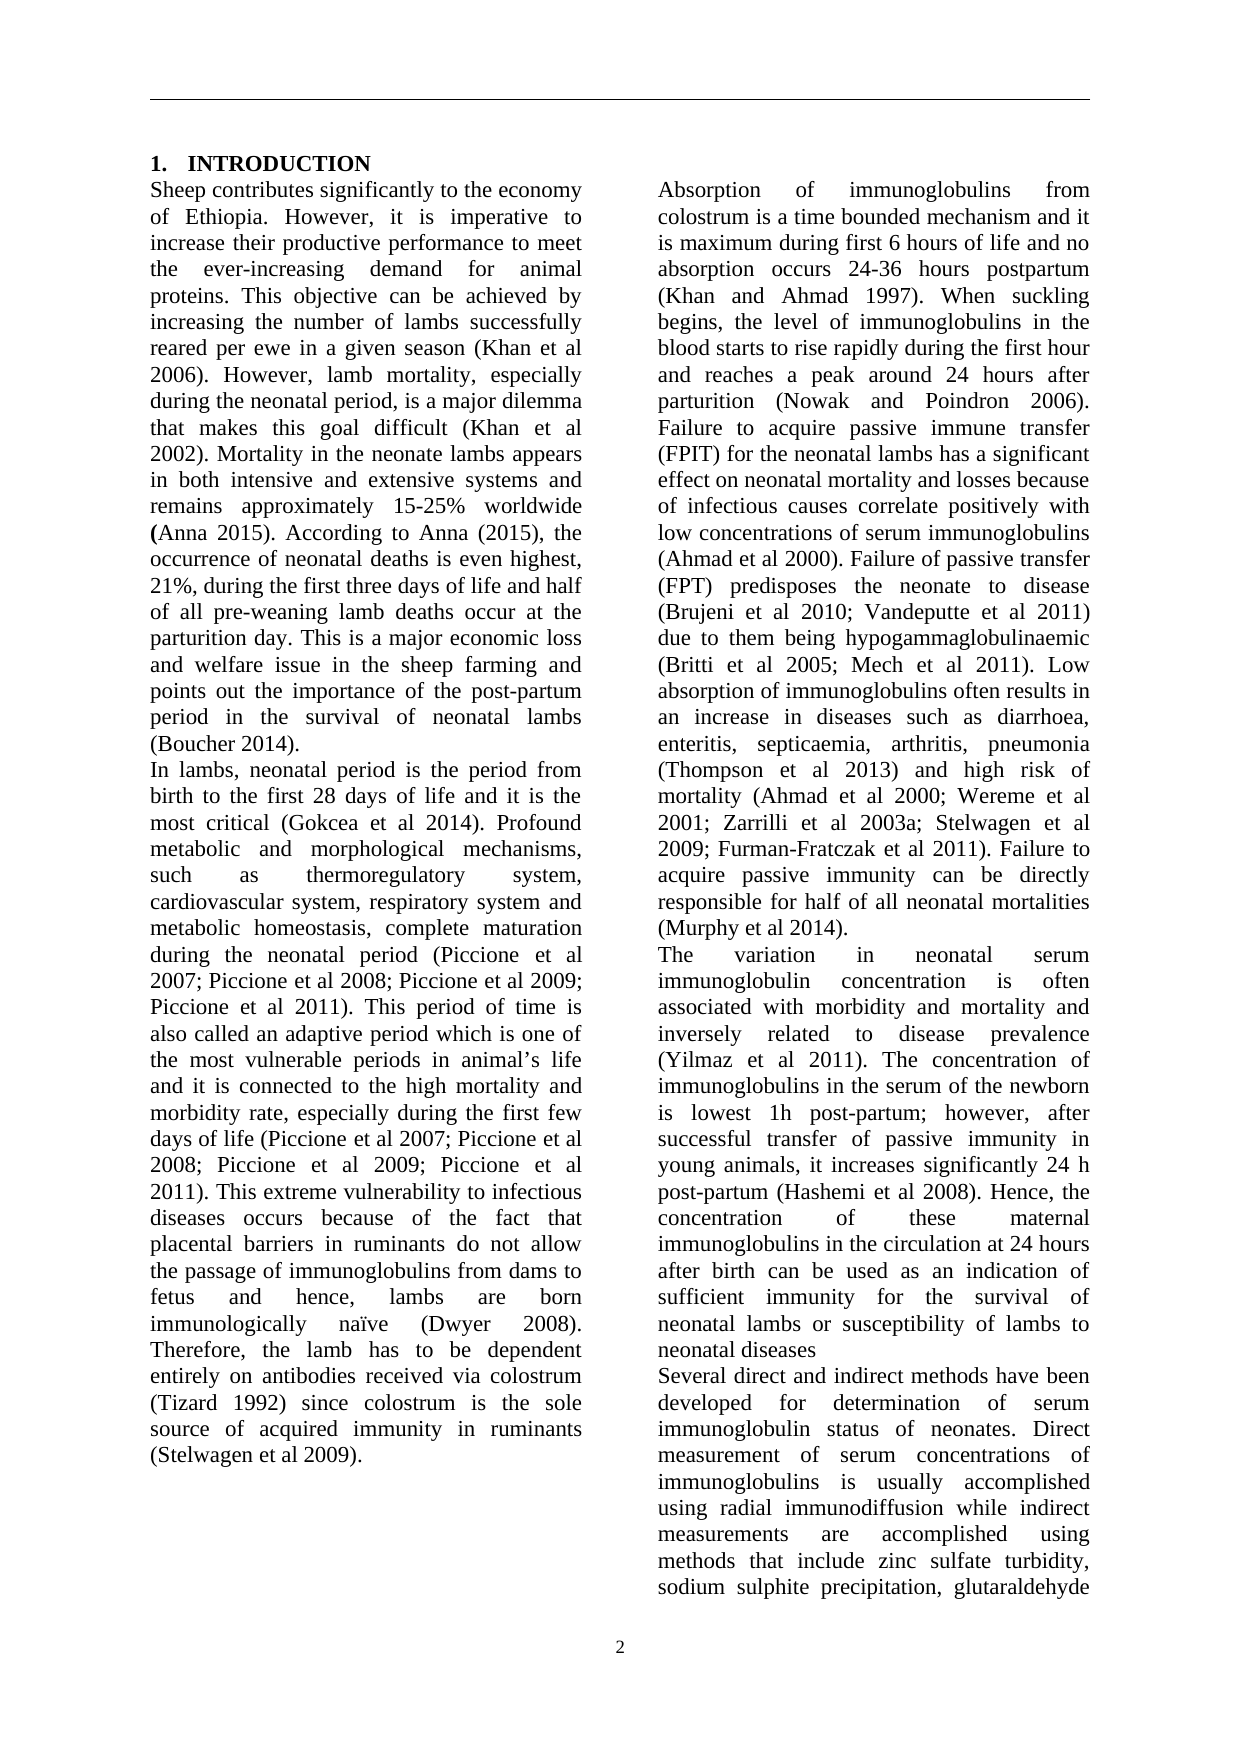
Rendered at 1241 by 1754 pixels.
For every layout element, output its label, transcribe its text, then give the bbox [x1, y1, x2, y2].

text Sheep contributes significantly to the economy of Ethiopia. However, it is imperative to increase their productive performance to meet the ever-increasing demand for animal proteins. This objective can be achieved by increasing the number of lambs successfully reared per ewe in a given season (Khan et al 2006). However, lamb mortality, especially during the neonatal period, is a major dilemma that makes this goal difficult (Khan et al 2002). Mortality in the neonate lambs appears in both intensive and extensive systems and remains approximately 15-25% worldwide (Anna 2015). According to Anna (2015), the occurrence of neonatal deaths is even highest, 21%, during the first three days of life and half of all pre-weaning lamb deaths occur at the parturition day. This is a major economic loss and welfare issue in the sheep farming and points out the importance of the post-partum period in the survival of neonatal lambs (Boucher 2014). [150, 176, 583, 756]
text Absorption of immunoglobulins from colostrum is a time bounded mechanism and it is maximum during first 6 hours of life and no absorption occurs 24-36 hours postpartum (Khan and Ahmad 1997). When suckling begins, the level of immunoglobulins in the blood starts to rise rapidly during the first hour and reaches a peak around 24 hours after parturition (Nowak and Poindron 2006). Failure to acquire passive immune transfer (FPIT) for the neonatal lambs has a significant effect on neonatal mortality and losses because of infectious causes correlate positively with low concentrations of serum immunoglobulins (Ahmad et al 2000). Failure of passive transfer (FPT) predisposes the neonate to disease (Brujeni et al 2010; Vandeputte et al 2011) due to them being hypogammaglobulinaemic (Britti et al 2005; Mech et al 2011). Low absorption of immunoglobulins often results in an increase in diseases such as diarrhoea, enteritis, septicaemia, arthritis, pneumonia (Thompson et al 2013) and high risk of mortality (Ahmad et al 2000; Wereme et al 2001; Zarrilli et al 2003a; Stelwagen et al 2009; Furman-Fratczak et al 2011). Failure to acquire passive immunity can be directly responsible for half of all neonatal mortalities (Murphy et al 2014). [658, 176, 1090, 941]
text In lambs, neonatal period is the period from birth to the first 28 days of life and it is the most critical (Gokcea et al 2014). Profound metabolic and morphological mechanisms, such as thermoregulatory system, cardiovascular system, respiratory system and metabolic homeostasis, complete maturation during the neonatal period (Piccione et al 2007; Piccione et al 2008; Piccione et al 2009; Piccione et al 2011). This period of time is also called an adaptive period which is one of the most vulnerable periods in animal’s life and it is connected to the high mortality and morbidity rate, especially during the first few days of life (Piccione et al 2007; Piccione et al 2008; Piccione et al 2009; Piccione et al 2011). This extreme vulnerability to infectious diseases occurs because of the fact that placental barriers in ruminants do not allow the passage of immunoglobulins from dams to fetus and hence, lambs are born immunologically naïve (Dwyer 2008). Therefore, the lamb has to be dependent entirely on antibodies received via colostrum (Tizard 1992) since colostrum is the sole source of acquired immunity in ruminants (Stelwagen et al 2009). [150, 756, 583, 1468]
text The variation in neonatal serum immunoglobulin concentration is often associated with morbidity and mortality and inversely related to disease prevalence (Yilmaz et al 2011). The concentration of immunoglobulins in the serum of the newborn is lowest 1h post-partum; however, after successful transfer of passive immunity in young animals, it increases significantly 24 h post-partum (Hashemi et al 2008). Hence, the concentration of these maternal immunoglobulins in the circulation at 24 hours after birth can be used as an indication of sufficient immunity for the survival of neonatal lambs or susceptibility of lambs to neonatal diseases [658, 941, 1090, 1362]
list INTRODUCTION [150, 150, 583, 176]
